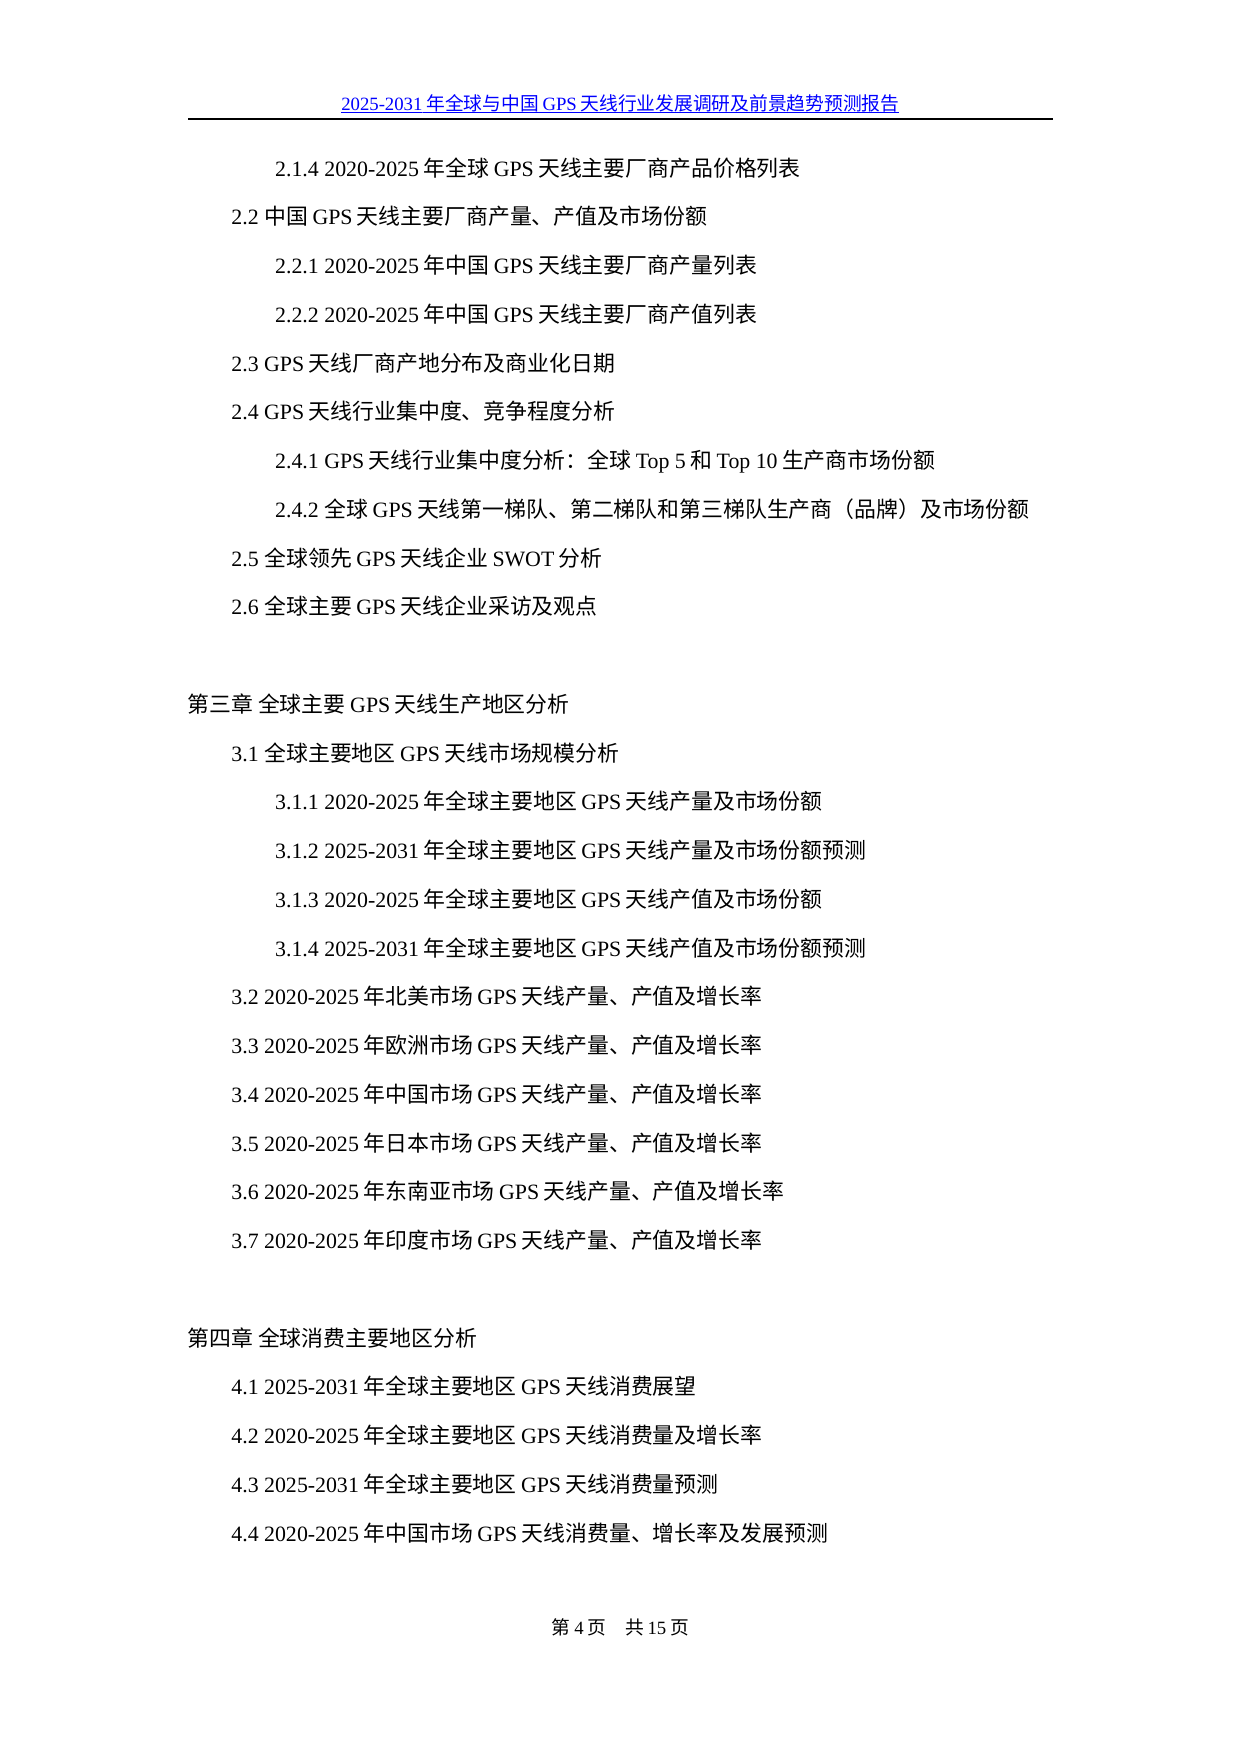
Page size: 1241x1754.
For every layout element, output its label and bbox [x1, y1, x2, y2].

text [187, 150, 1053, 1548]
